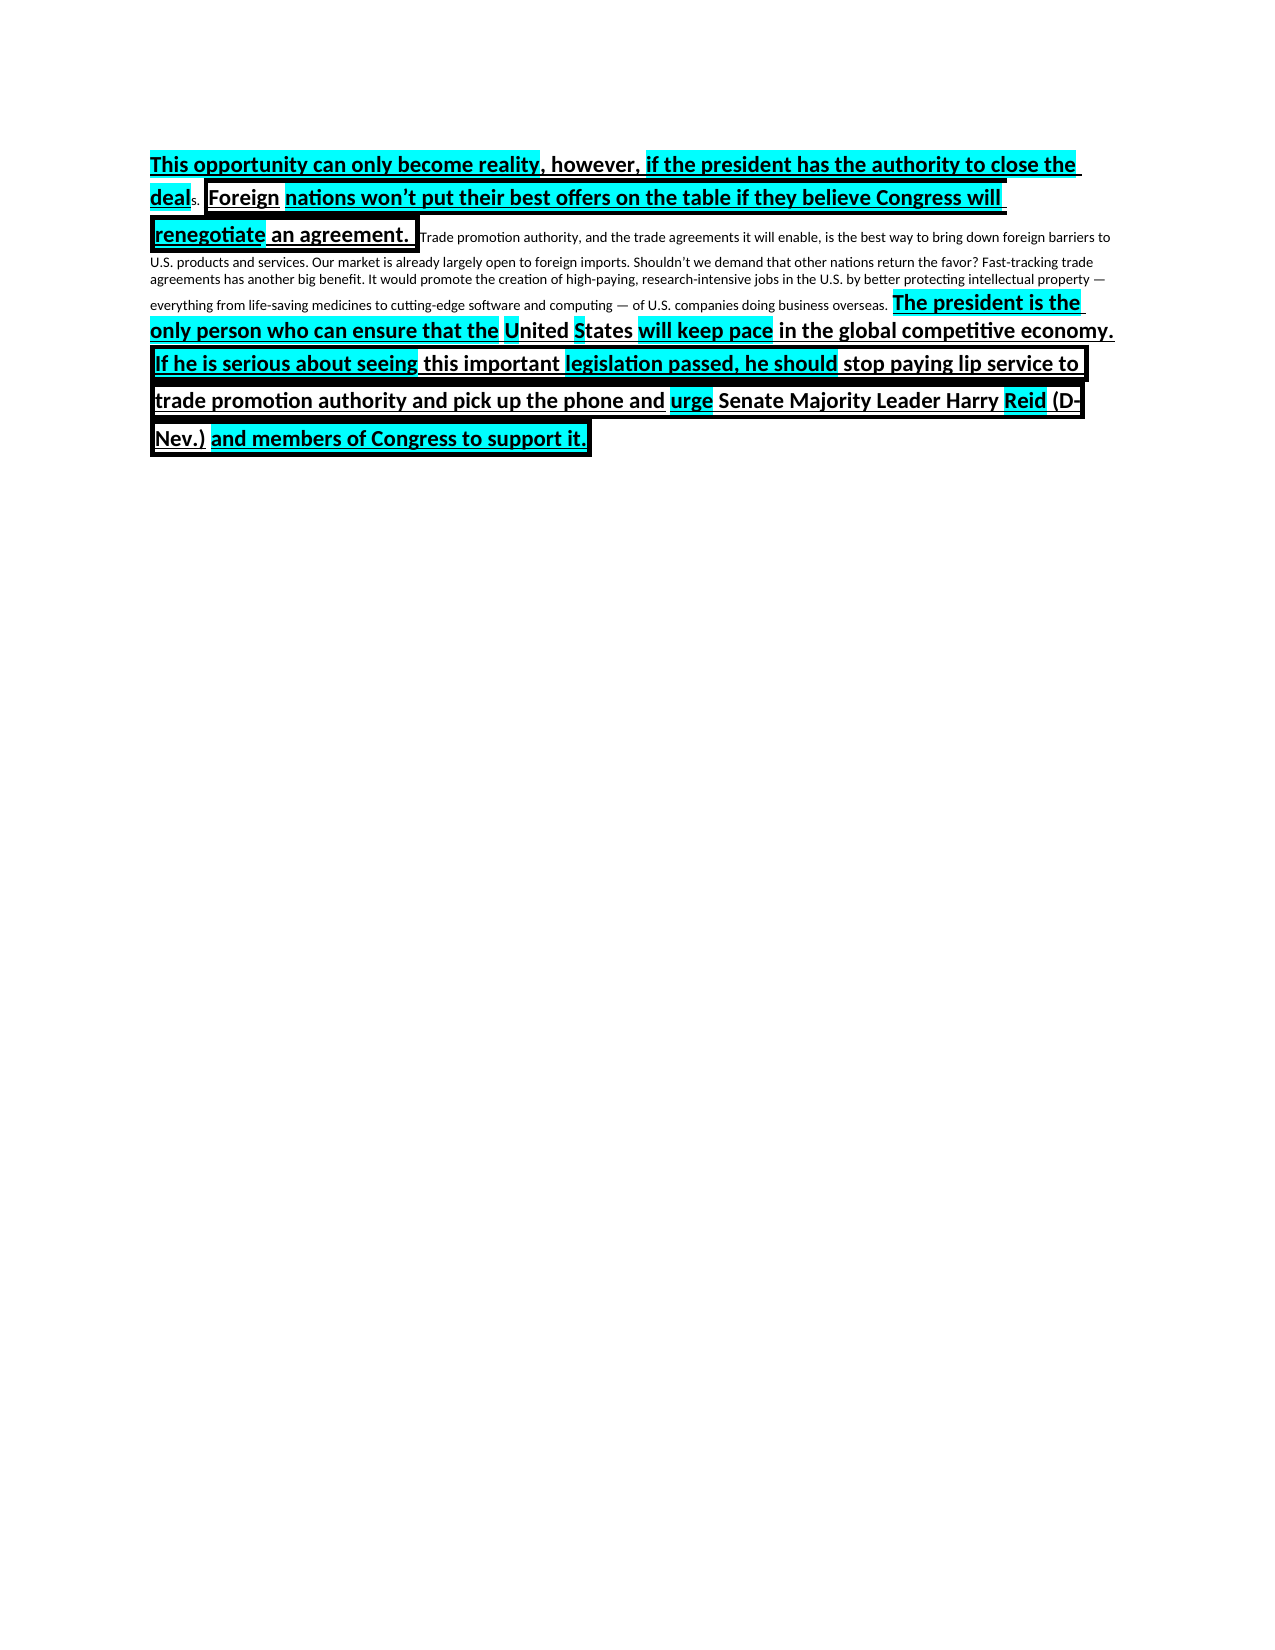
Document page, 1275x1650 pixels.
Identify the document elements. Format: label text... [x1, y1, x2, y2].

text This opportunity can only become reality, however, if the president has the authority to close the deals. Foreign nations won’t put their best offers on the table if they believe Congress will renegotiate an agreement. Trade promotion authority, and the trade agreements it will enable, is the best way to bring down foreign barriers to U.S. products and services. Our market is already largely open to foreign imports. Shouldn’t we demand that other nations return the favor? Fast-tracking trade agreements has another big benefit. It would promote the creation of high-paying, research-intensive jobs in the U.S. by better protecting intellectual property — everything from life-saving medicines to cutting-edge software and computing — of U.S. companies doing business overseas. The president is the only person who can ensure that the United States will keep pace in the global competitive economy. If he is serious about seeing this important legislation passed, he should stop paying lip service to trade promotion authority and pick up the phone and urge Senate Majority Leader Harry Reid (D-Nev.) and members of Congress to support it. [150, 150, 1125, 457]
